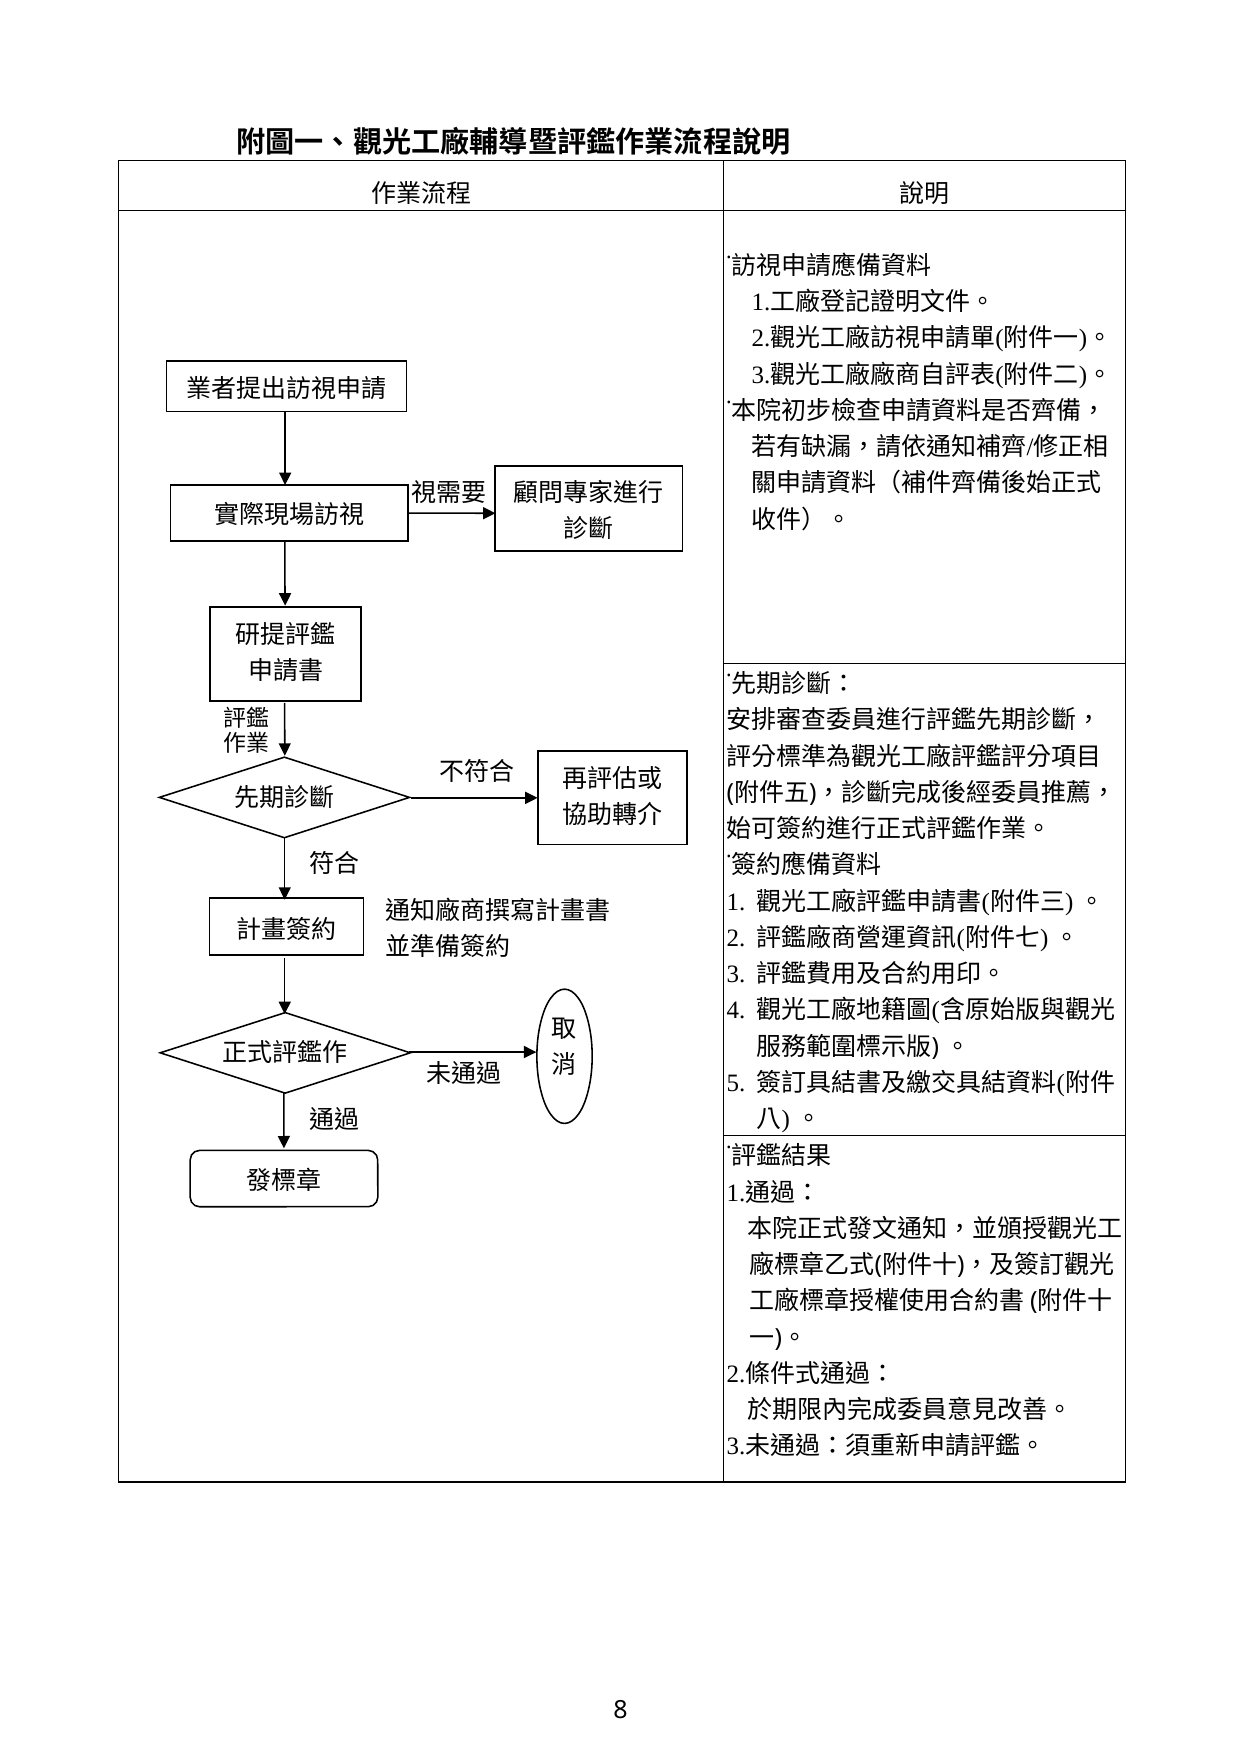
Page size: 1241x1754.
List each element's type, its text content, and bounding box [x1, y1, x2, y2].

text 前項續期評鑑之評鑑項目準用前點之規定，並得參考相關主管機關對於該廠所作行政指導、稽核結果之改善情形。附圖一、觀光工廠輔導暨評鑑作業流程說明 [236, 118, 1122, 160]
table_cell [119, 211, 723, 1481]
table_header 作業流程 [119, 161, 723, 210]
table_cell ˙評鑑結果 1.通過： 本院正式發文通知，並頒授觀光工廠標章乙式(附件十)，及簽訂觀光工廠標章授權使用合約書 (附件十一)。 2.條件式通過： 於期限內完成委員意見改善。 3.未通過：須重新申請評鑑。 [724, 1136, 1125, 1481]
table_cell ˙先期診斷： 安排審查委員進行評鑑先期診斷，評分標準為觀光工廠評鑑評分項目(附件五)，診斷完成後經委員推薦，始可簽約進行正式評鑑作業。 ˙簽約應備資料 觀光工廠評鑑申請書(附件三) 。 評鑑廠商營運資訊(附件七) 。 評鑑費用及合約用印。 觀光工廠地籍圖(含原始版與觀光服務範圍標示版) 。 簽訂具結書及繳交具結資料(附件八) 。 [724, 664, 1125, 1135]
table_header 說明 [724, 161, 1125, 210]
table_cell ˙訪視申請應備資料 1.工廠登記證明文件。 2.觀光工廠訪視申請單(附件一)。 3.觀光工廠廠商自評表(附件二)。 ˙本院初步檢查申請資料是否齊備，若有缺漏，請依通知補齊/修正相關申請資料（補件齊備後始正式收件）。 [724, 211, 1125, 662]
